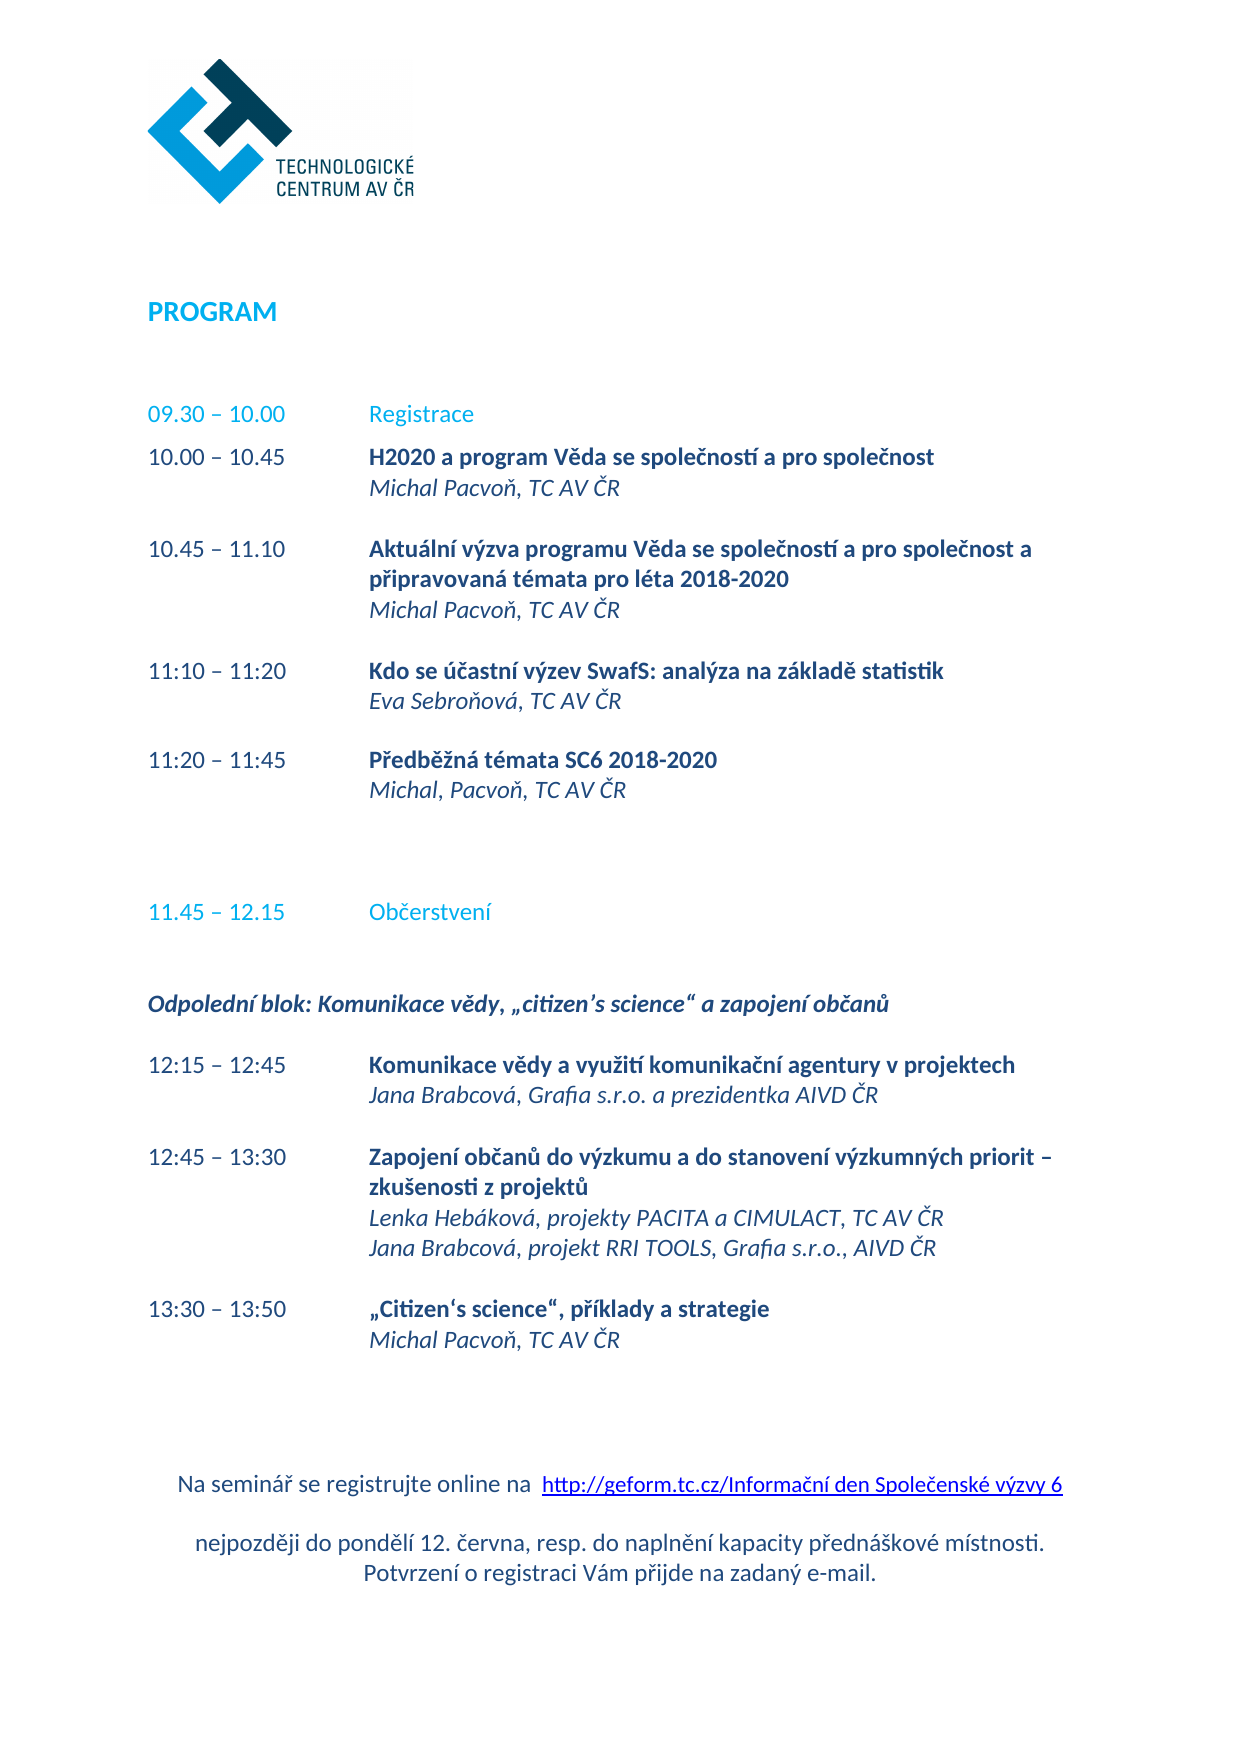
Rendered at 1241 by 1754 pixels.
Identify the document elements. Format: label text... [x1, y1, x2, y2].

text 11:20 – 11:45 Předběžná témata SC6 2018-2020 [148, 744, 1092, 774]
text 11.45 – 12.15 Občerstvení [148, 896, 1092, 927]
text Jana Brabcová, projekt RRI TOOLS, Grafia s.r.o., AIVD ČR [148, 1232, 1092, 1263]
text Potvrzení o registraci Vám přijde na zadaný e-mail. [148, 1557, 1092, 1616]
text Michal Pacvoň, TC AV ČR [148, 594, 1092, 624]
text 12:15 – 12:45 Komunikace vědy a využití komunikační agentury v projektech [148, 1049, 1092, 1079]
text Eva Sebroňová, TC AV ČR [148, 685, 1092, 716]
text Lenka Hebáková, projekty PACITA a CIMULACT, TC AV ČR [148, 1202, 1092, 1232]
text 12:45 – 13:30 Zapojení občanů do výzkumu a do stanovení výzkumných priorit – zkušenosti z projektů [148, 1141, 1092, 1202]
text Michal Pacvoň, TC AV ČR [295, 472, 1092, 502]
text nejpozději do pondělí 12. června, resp. do naplnění kapacity přednáškové místnosti. [148, 1527, 1092, 1557]
text Michal Pacvoň, TC AV ČR [148, 1324, 1092, 1354]
picture [147, 133, 218, 204]
text 11:10 – 11:20 Kdo se účastní výzev SwafS: analýza na základě statistik [148, 655, 1092, 685]
text 10.00 – 10.45 H2020 a program Věda se společností a pro společnost [148, 441, 1092, 472]
text 09.30 – 10.00 Registrace [148, 398, 1092, 429]
text Jana Brabcová, Grafia s.r.o. a prezidentka AIVD ČR [148, 1079, 1092, 1110]
text 13:30 – 13:50 „Citizen‘s science“, příklady a strategie [148, 1293, 1092, 1324]
text 10.45 – 11.10 Aktuální výzva programu Věda se společností a pro společnost a připravovaná témata pro léta 2018-2020 [148, 533, 1092, 594]
text PROGRAM [148, 293, 1092, 329]
picture [147, 59, 414, 204]
text Na seminář se registrujte online na http://geform.tc.cz/Informační den Společenské výzvy 6 [148, 1468, 1092, 1499]
text Michal, Pacvoň, TC AV ČR [148, 774, 1092, 805]
text Odpolední blok: Komunikace vědy, „citizen’s science“ a zapojení občanů [148, 988, 1092, 1018]
